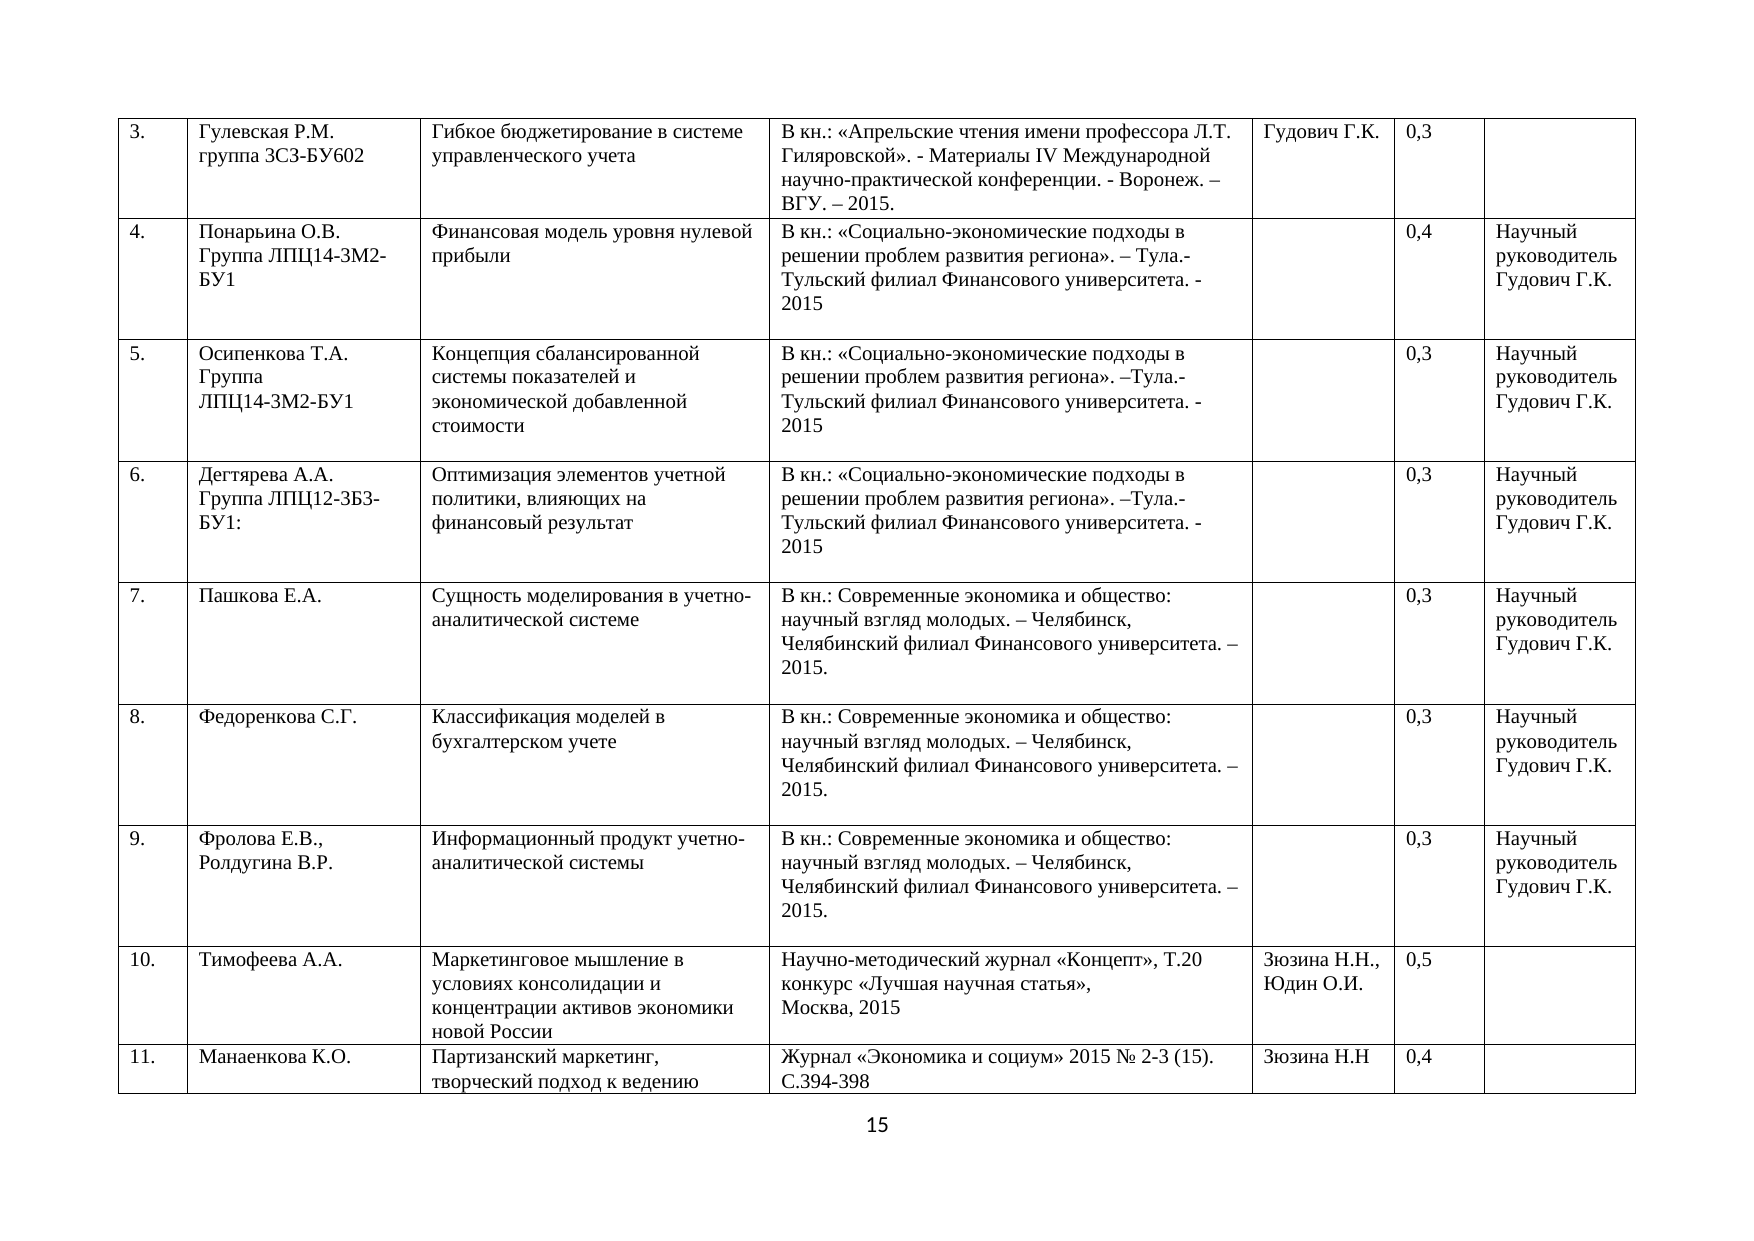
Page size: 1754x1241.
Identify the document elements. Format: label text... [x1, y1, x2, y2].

table_cell [119, 947, 187, 1043]
table_cell Научный руководитель Гудович Г.К. [1485, 219, 1635, 339]
table_cell В кн.: «Социально-экономические подходы в решении проблем развития региона». –Тула.- Тульский филиал Финансового университета. - 2015 [770, 462, 1252, 582]
table_cell Понарьина О.В. Группа ЛПЦ14-3М2-БУ1 [188, 219, 420, 339]
table_cell [119, 705, 187, 825]
table_cell 0,3 [1395, 462, 1484, 582]
table_cell Тимофеева А.А. [188, 947, 420, 1043]
table_cell 0,5 [1395, 947, 1484, 1043]
table_cell 0,4 [1395, 219, 1484, 339]
table_cell Фролова Е.В., Ролдугина В.Р. [188, 826, 420, 946]
table_cell [1253, 462, 1394, 582]
table_cell В кн.: Современные экономика и общество: научный взгляд молодых. – Челябинск, Челябинский филиал Финансового университета. – 2015. [770, 583, 1252, 703]
table_cell [119, 219, 187, 339]
table_cell 0,3 [1395, 583, 1484, 703]
table_cell Научный руководитель Гудович Г.К. [1485, 462, 1635, 582]
table_cell Научный руководитель Гудович Г.К. [1485, 340, 1635, 461]
table_cell Научный руководитель Гудович Г.К. [1485, 583, 1635, 703]
table_cell В кн.: Современные экономика и общество: научный взгляд молодых. – Челябинск, Челябинский филиал Финансового университета. – 2015. [770, 826, 1252, 946]
table_cell [119, 462, 187, 582]
table_cell Зюзина Н.Н., Юдин О.И. [1253, 947, 1394, 1043]
table_cell Научный руководитель Гудович Г.К. [1485, 826, 1635, 946]
table_cell Информационный продукт учетно-аналитической системы [421, 826, 769, 946]
table_cell Осипенкова Т.А. Группа ЛПЦ14-3М2-БУ1 [188, 340, 420, 461]
table_cell Гибкое бюджетирование в системе управленческого учета [421, 119, 769, 218]
table_cell [1253, 219, 1394, 339]
table_cell [1253, 583, 1394, 703]
table_cell [1485, 947, 1635, 1043]
table_cell [119, 1045, 187, 1093]
table_cell Научно-методический журнал «Концепт», Т.20 конкурс «Лучшая научная статья», Москва, 2015 [770, 947, 1252, 1043]
table_cell В кн.: «Социально-экономические подходы в решении проблем развития региона». –Тула.- Тульский филиал Финансового университета. - 2015 [770, 340, 1252, 461]
table_cell В кн.: «Социально-экономические подходы в решении проблем развития региона». – Тула.- Тульский филиал Финансового университета. - 2015 [770, 219, 1252, 339]
table_cell В кн.: Современные экономика и общество: научный взгляд молодых. – Челябинск, Челябинский филиал Финансового университета. – 2015. [770, 705, 1252, 825]
table_cell Сущность моделирования в учетно-аналитической системе [421, 583, 769, 703]
table_cell Пашкова Е.А. [188, 583, 420, 703]
table_cell Концепция сбалансированной системы показателей и экономической добавленной стоимости [421, 340, 769, 461]
table_cell [119, 119, 187, 218]
table_cell Классификация моделей в бухгалтерском учете [421, 705, 769, 825]
table_cell 0,3 [1395, 826, 1484, 946]
table_cell 0,4 [1395, 1045, 1484, 1093]
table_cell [421, 1045, 769, 1093]
table_cell Гудович Г.К. [1253, 119, 1394, 218]
table_cell В кн.: «Апрельские чтения имени профессора Л.Т. Гиляровской». - Материалы IV Международной научно-практической конференции. - Воронеж. – ВГУ. – 2015. [770, 119, 1252, 218]
table_cell 0,3 [1395, 705, 1484, 825]
table_cell Научный руководитель Гудович Г.К. [1485, 705, 1635, 825]
table_cell [1485, 1045, 1635, 1093]
table_cell [119, 583, 187, 703]
table_cell [119, 826, 187, 946]
table_cell Зюзина Н.Н [1253, 1045, 1394, 1093]
table_cell [1253, 826, 1394, 946]
table_cell Финансовая модель уровня нулевой прибыли [421, 219, 769, 339]
table_cell [1485, 119, 1635, 218]
table_cell Гулевская Р.М. группа 3СЗ-БУ602 [188, 119, 420, 218]
table_cell 0,3 [1395, 340, 1484, 461]
table_cell Оптимизация элементов учетной политики, влияющих на финансовый результат [421, 462, 769, 582]
table_cell Федоренкова С.Г. [188, 705, 420, 825]
table_cell 0,3 [1395, 119, 1484, 218]
table_cell [1253, 340, 1394, 461]
table_cell [1253, 705, 1394, 825]
table_cell Маркетинговое мышление в условиях консолидации и концентрации активов экономики новой России [421, 947, 769, 1043]
table_cell Манаенкова К.О. [188, 1045, 420, 1093]
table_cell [770, 1045, 1252, 1093]
table_cell [119, 340, 187, 461]
table_cell Дегтярева А.А. Группа ЛПЦ12-3Б3-БУ1: [188, 462, 420, 582]
